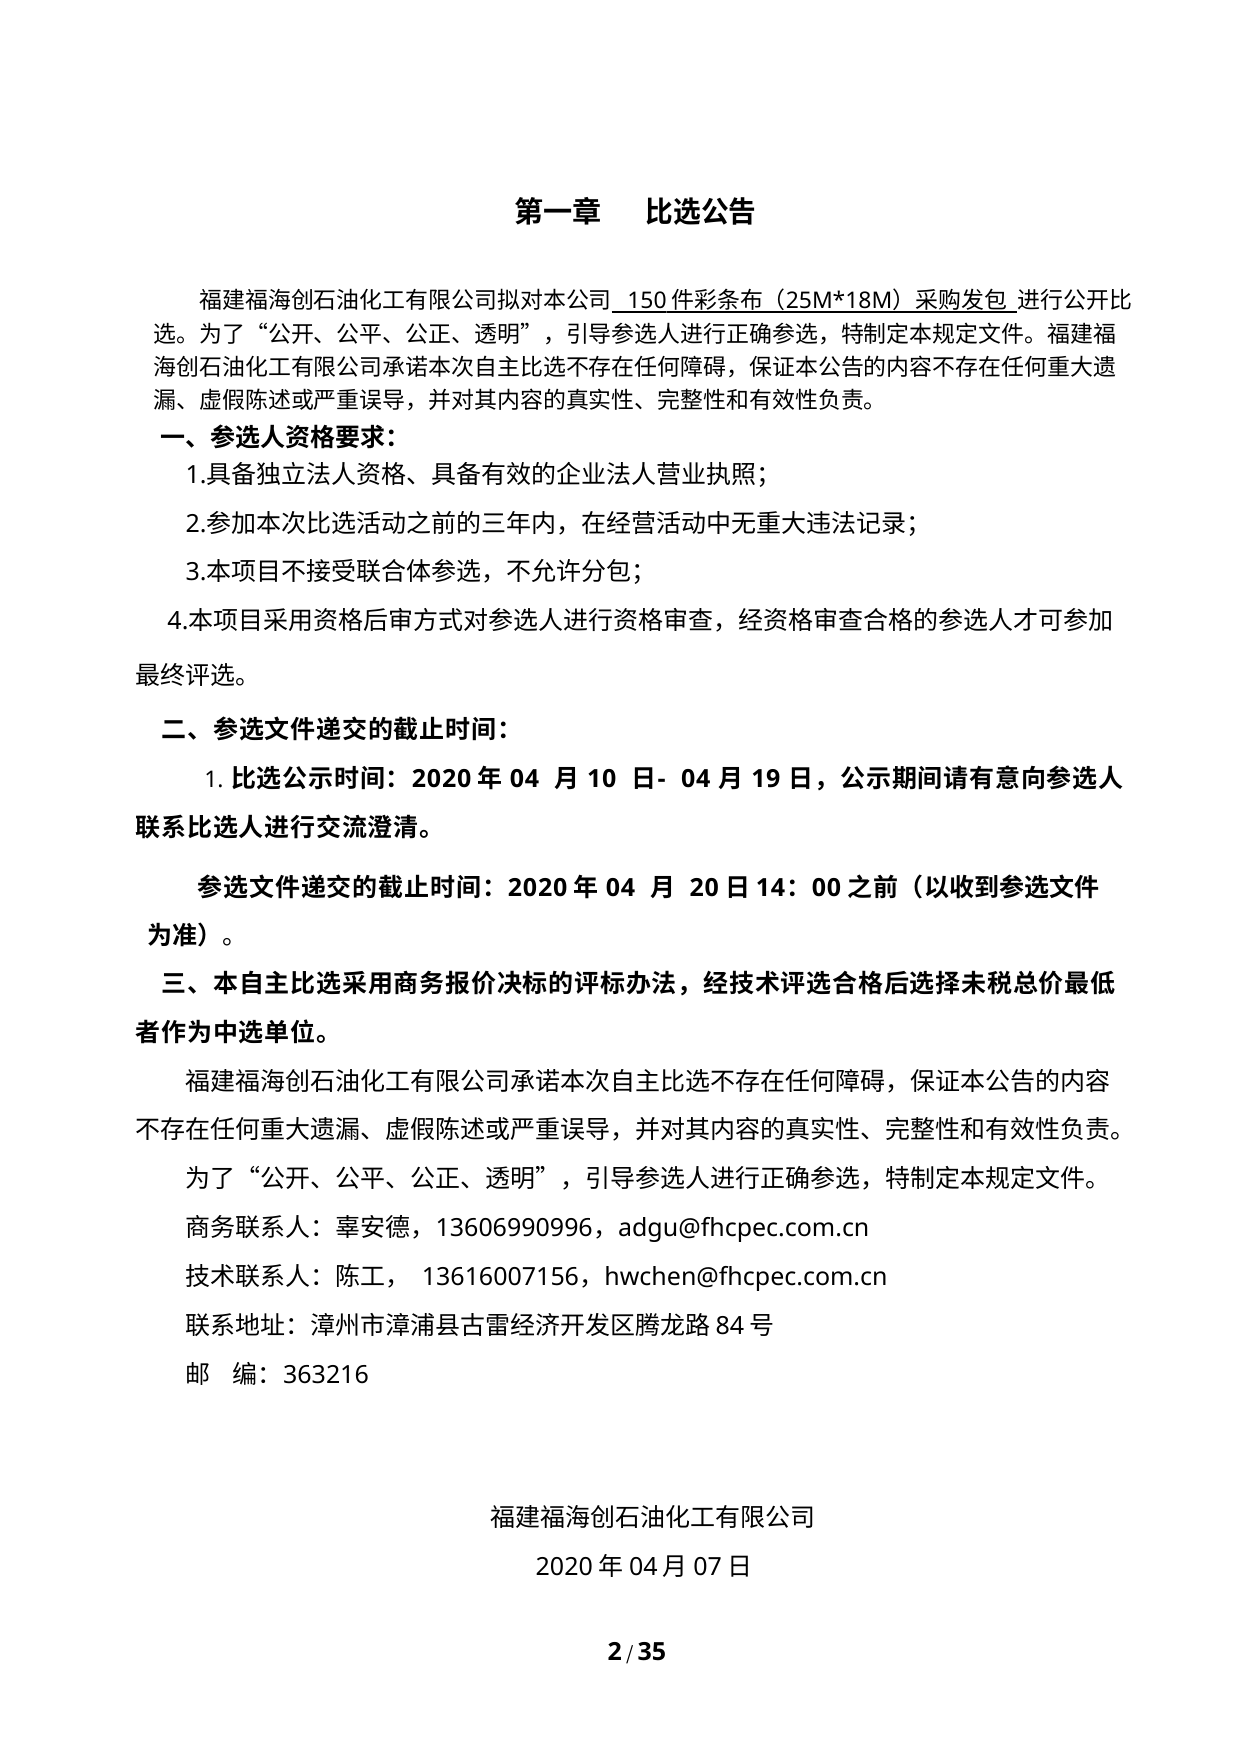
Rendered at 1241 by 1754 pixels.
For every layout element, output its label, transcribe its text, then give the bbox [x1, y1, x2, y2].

text 为了“公开、公平、公正、透明”，引导参选人进行正确参选，特制定本规定文件。 [135, 1159, 1134, 1195]
text 三、本自主比选采用商务报价决标的评标办法，经技术评选合格后选择未税总价最低者作为中选单位。 [135, 963, 1134, 1048]
text 福建福海创石油化工有限公司承诺本次自主比选不存在任何障碍，保证本公告的内容不存在任何重大遗漏、虚假陈述或严重误导，并对其内容的真实性、完整性和有效性负责。 [135, 1061, 1134, 1146]
text 3.本项目不接受联合体参选，不允许分包； [135, 552, 1134, 588]
text 福建福海创石油化工有限公司 [135, 1497, 1134, 1533]
text 2.参加本次比选活动之前的三年内，在经营活动中无重大违法记录； [135, 503, 1134, 539]
subtitle 参选文件递交的截止时间：2020年 04 月 20日14：00之前（以收到参选文件为准）。 [148, 867, 1123, 952]
text 1.具备独立法人资格、具备有效的企业法人营业执照； [135, 454, 1134, 490]
text 4.本项目采用资格后审方式对参选人进行资格审查，经资格审查合格的参选人才可参加最终评选。 [135, 601, 1134, 691]
text 技术联系人：陈工， 13616007156，hwchen@fhcpec.com.cn [135, 1257, 1134, 1293]
text 联系地址：漳州市漳浦县古雷经济开发区腾龙路84号 [135, 1305, 1134, 1342]
text 邮 编：363216 [135, 1354, 1134, 1391]
text 二、参选文件递交的截止时间： [135, 709, 1134, 746]
text 第一章 比选公告 [136, 193, 1134, 230]
subtitle 一、参选人资格要求： [135, 418, 1134, 454]
text 2020年 04月 07日 [135, 1546, 1134, 1582]
text 1. 比选公示时间：2020年 04 月 10 日- 04 月 19 日，公示期间请有意向参选人联系比选人进行交流澄清。 [135, 758, 1134, 843]
text 福建福海创石油化工有限公司拟对本公司 150件彩条布（25M*18M）采购发包 进行公开比选。为了“公开、公平、公正、透明”，引导参选人进行正确参选，特制定本规定文件。福建福海创石油化工有限公司承诺本次自主比选不存在任何障碍，保证本公告的内容不存在任何重大遗漏、虚假陈述或严重误导，并对其内容的真实性、完整性和有效性负责。 [153, 282, 1134, 415]
text 商务联系人：辜安德，13606990996，adgu@fhcpec.com.cn [135, 1208, 1134, 1244]
